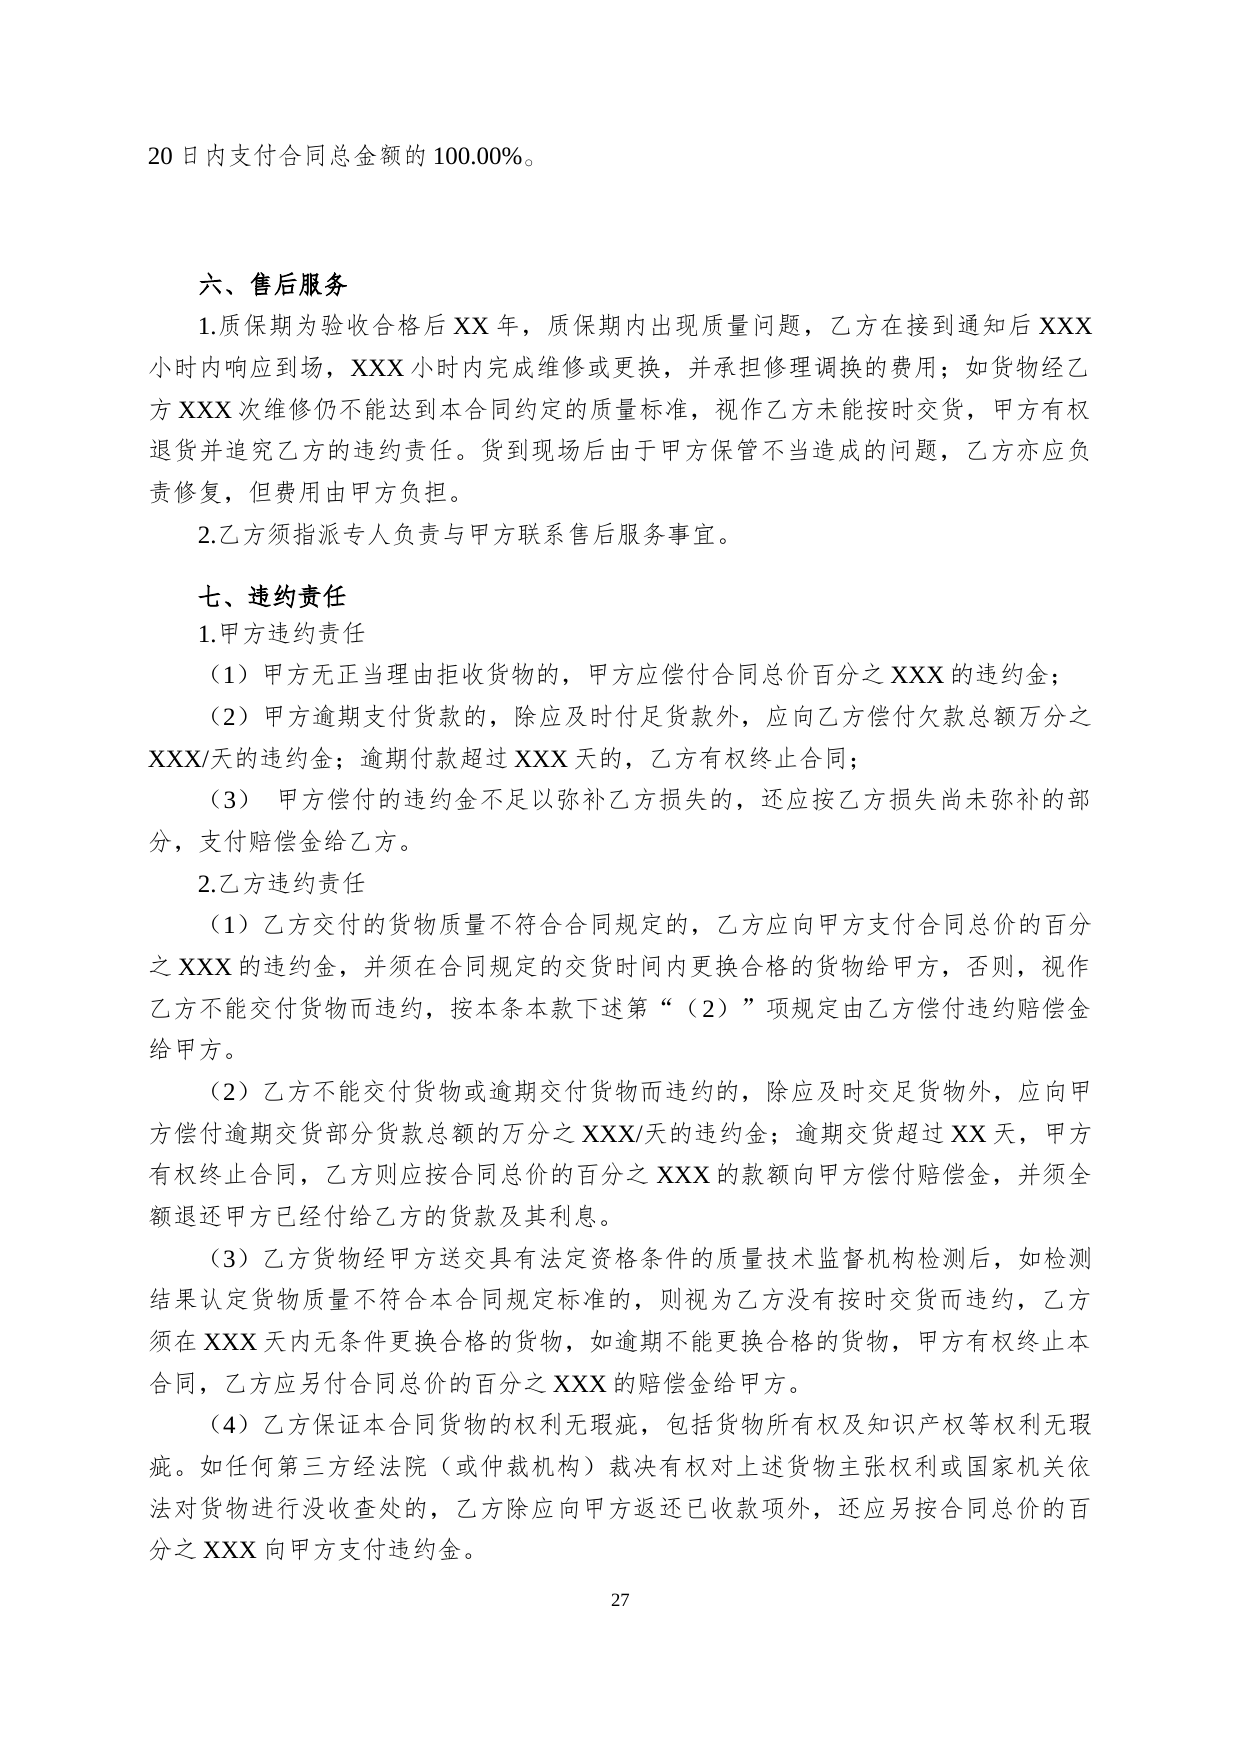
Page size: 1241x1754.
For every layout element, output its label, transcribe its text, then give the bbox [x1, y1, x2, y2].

text 七、违约责任 [148, 580, 1092, 609]
text 1.质保期为验收合格后XX年，质保期内出现质量问题，乙方在接到通知后XXX小时内响应到场，XXX小时内完成维修或更换，并承担修理调换的费用；如货物经乙方XXX次维修仍不能达到本合同约定的质量标准，视作乙方未能按时交货，甲方有权退货并追究乙方的违约责任。货到现场后由于甲方保管不当造成的问题，乙方亦应负责修复，但费用由甲方负担。 [148, 301, 1092, 510]
text 2.乙方违约责任 [148, 859, 1092, 900]
text （3）乙方货物经甲方送交具有法定资格条件的质量技术监督机构检测后，如检测结果认定货物质量不符合本合同规定标准的，则视为乙方没有按时交货而违约，乙方须在XXX天内无条件更换合格的货物，如逾期不能更换合格的货物，甲方有权终止本合同，乙方应另付合同总价的百分之XXX的赔偿金给甲方。 [148, 1234, 1092, 1400]
text （1）乙方交付的货物质量不符合合同规定的，乙方应向甲方支付合同总价的百分之XXX的违约金，并须在合同规定的交货时间内更换合格的货物给甲方，否则，视作乙方不能交付货物而违约，按本条本款下述第“（2）”项规定由乙方偿付违约赔偿金给甲方。 [148, 900, 1092, 1067]
text （1）甲方无正当理由拒收货物的，甲方应偿付合同总价百分之XXX的违约金； [148, 650, 1092, 692]
text 1.甲方违约责任 [148, 609, 1092, 650]
text 2.乙方须指派专人负责与甲方联系售后服务事宜。 [148, 510, 1092, 551]
text （2）乙方不能交付货物或逾期交付货物而违约的，除应及时交足货物外，应向甲方偿付逾期交货部分货款总额的万分之XXX/天的违约金；逾期交货超过XX天，甲方有权终止合同，乙方则应按合同总价的百分之XXX的款额向甲方偿付赔偿金，并须全额退还甲方已经付给乙方的货款及其利息。 [148, 1067, 1092, 1234]
text （3） 甲方偿付的违约金不足以弥补乙方损失的，还应按乙方损失尚未弥补的部分，支付赔偿金给乙方。 [148, 775, 1092, 859]
text （2）甲方逾期支付货款的，除应及时付足货款外，应向乙方偿付欠款总额万分之XXX/天的违约金；逾期付款超过XXX天的，乙方有权终止合同； [148, 692, 1092, 775]
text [148, 118, 1092, 176]
text （4）乙方保证本合同货物的权利无瑕疵，包括货物所有权及知识产权等权利无瑕疵。如任何第三方经法院（或仲裁机构）裁决有权对上述货物主张权利或国家机关依法对货物进行没收查处的，乙方除应向甲方返还已收款项外，还应另按合同总价的百分之XXX向甲方支付违约金。 [148, 1400, 1092, 1567]
text 六、售后服务 [148, 260, 1092, 301]
